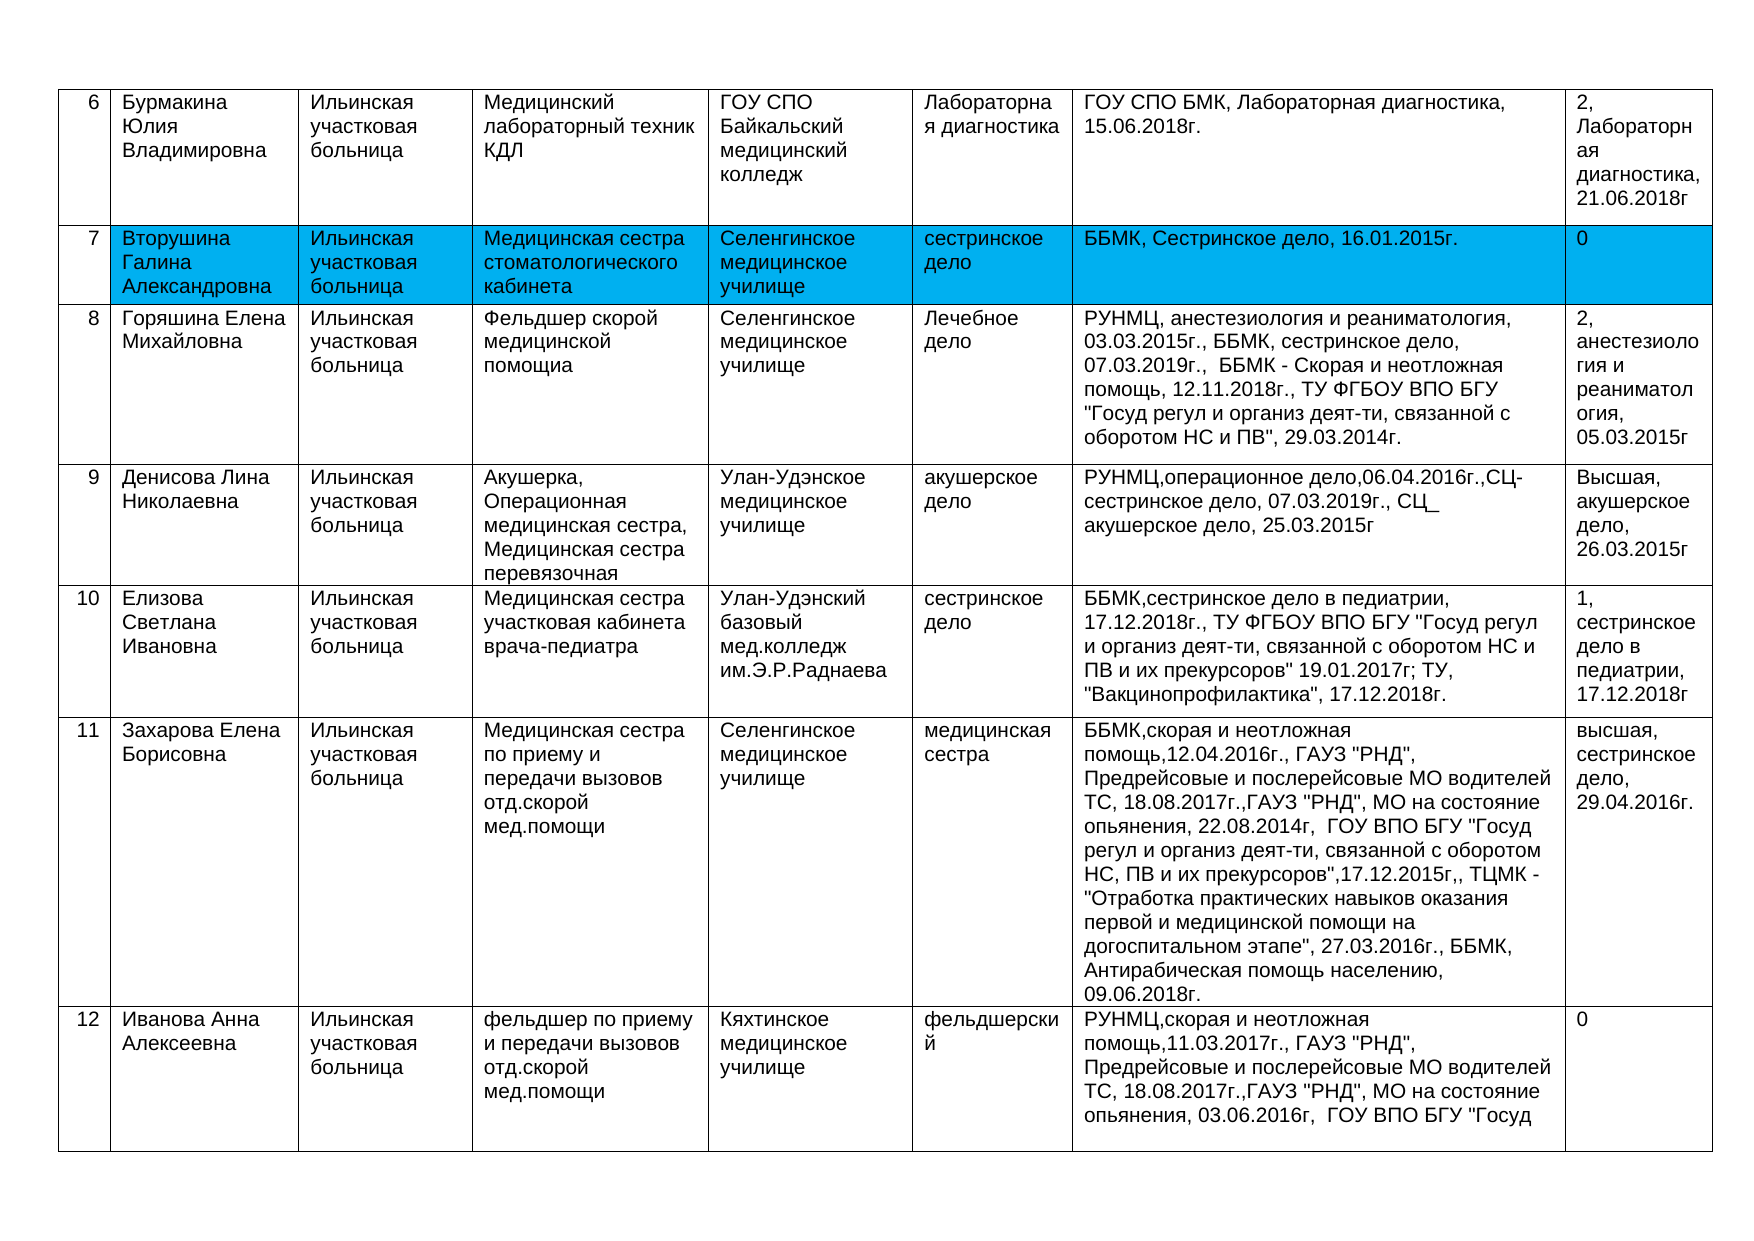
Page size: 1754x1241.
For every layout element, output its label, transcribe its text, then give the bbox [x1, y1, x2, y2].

table_cell Селенгинское медицинское училище [709, 305, 912, 464]
table_cell 12 [59, 1007, 110, 1151]
table_cell Медицинская сестра по приему и передачи вызовов отд.скорой мед.помощи [473, 718, 708, 1006]
table_cell Медицинский лабораторный техник КДЛ [473, 90, 708, 224]
table_cell Бурмакина Юлия Владимировна [111, 90, 298, 224]
table_cell ББМК,сестринское дело в педиатрии, 17.12.2018г., ТУ ФГБОУ ВПО БГУ "Госуд регул и организ деят-ти, связанной с оборотом НС и ПВ и их прекурсоров" 19.01.2017г; ТУ, "Вакцинопрофилактика", 17.12.2018г. [1073, 586, 1565, 717]
table_cell Ильинская участковая больница [299, 586, 472, 717]
table_cell 11 [59, 718, 110, 1006]
table_cell Высшая, акушерское дело, 26.03.2015г [1566, 465, 1712, 584]
table_cell Акушерка, Операционная медицинская сестра, Медицинская сестра перевязочная [473, 465, 708, 584]
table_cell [111, 1007, 298, 1151]
table_cell Фельдшер скорой медицинской помощиа [473, 305, 708, 464]
table_cell Селенгинское медицинское училище [709, 718, 912, 1006]
table_cell Денисова Лина Николаевна [111, 465, 298, 584]
table_cell 2, анестезиология и реаниматология, 05.03.2015г [1566, 305, 1712, 464]
table_cell ГОУ СПО БМК, Лабораторная диагностика, 15.06.2018г. [1073, 90, 1565, 224]
table_cell 8 [59, 305, 110, 464]
table_cell 7 [59, 226, 110, 304]
table_cell Лабораторная диагностика [913, 90, 1072, 224]
table_cell медицинская сестра [913, 718, 1072, 1006]
table_cell ББМК, Сестринское дело, 16.01.2015г. [1073, 226, 1565, 304]
table_cell высшая, сестринское дело, 29.04.2016г. [1566, 718, 1712, 1006]
table_cell Улан-Удэнское медицинское училище [709, 465, 912, 584]
table_cell 1, сестринское дело в педиатрии, 17.12.2018г [1566, 586, 1712, 717]
table_cell Вторушина Галина Александровна [111, 226, 298, 304]
table_cell 10 [59, 586, 110, 717]
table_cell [473, 1007, 708, 1151]
table_cell 0 [1566, 1007, 1712, 1151]
table_cell ББМК,скорая и неотложная помощь,12.04.2016г., ГАУЗ "РНД", Предрейсовые и послерейсовые МО водителей ТС, 18.08.2017г.,ГАУЗ "РНД", МО на состояние опьянения, 22.08.2014г, ГОУ ВПО БГУ "Госуд регул и организ деят-ти, связанной с оборотом НС, ПВ и их прекурсоров",17.12.2015г,, ТЦМК - "Отработка практических навыков оказания первой и медицинской помощи на догоспитальном этапе", 27.03.2016г., ББМК, Антирабическая помощь населению, 09.06.2018г. [1073, 718, 1565, 1006]
table_cell РУНМЦ,операционное дело,06.04.2016г.,СЦ- сестринское дело, 07.03.2019г., СЦ_ акушерское дело, 25.03.2015г [1073, 465, 1565, 584]
table_cell акушерское дело [913, 465, 1072, 584]
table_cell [299, 1007, 472, 1151]
table_cell Лечебное дело [913, 305, 1072, 464]
table_cell 2, Лабораторная диагностика, 21.06.2018г [1566, 90, 1712, 224]
table_cell Захарова Елена Борисовна [111, 718, 298, 1006]
table_cell 0 [1566, 226, 1712, 304]
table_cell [1073, 1007, 1565, 1151]
table_cell фельдшерский [913, 1007, 1072, 1151]
table_cell РУНМЦ, анестезиология и реаниматология, 03.03.2015г., ББМК, сестринское дело, 07.03.2019г., ББМК - Скорая и неотложная помощь, 12.11.2018г., ТУ ФГБОУ ВПО БГУ "Госуд регул и организ деят-ти, связанной с оборотом НС и ПВ", 29.03.2014г. [1073, 305, 1565, 464]
table_cell Ильинская участковая больница [299, 465, 472, 584]
table_cell Ильинская участковая больница [299, 305, 472, 464]
table_cell сестринское дело [913, 226, 1072, 304]
table_cell Горяшина Елена Михайловна [111, 305, 298, 464]
table_cell Ильинская участковая больница [299, 718, 472, 1006]
table_cell Ильинская участковая больница [299, 226, 472, 304]
table_cell Селенгинское медицинское училище [709, 226, 912, 304]
table_cell сестринское дело [913, 586, 1072, 717]
table_cell Улан-Удэнский базовый мед.колледж им.Э.Р.Раднаева [709, 586, 912, 717]
table_cell 6 [59, 90, 110, 224]
table_cell Елизова Светлана Ивановна [111, 586, 298, 717]
table_cell Медицинская сестра участковая кабинета врача-педиатра [473, 586, 708, 717]
table_cell ГОУ СПО Байкальский медицинский колледж [709, 90, 912, 224]
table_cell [709, 1007, 912, 1151]
table_cell 9 [59, 465, 110, 584]
table_cell Медицинская сестра стоматологического кабинета [473, 226, 708, 304]
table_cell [299, 90, 472, 224]
